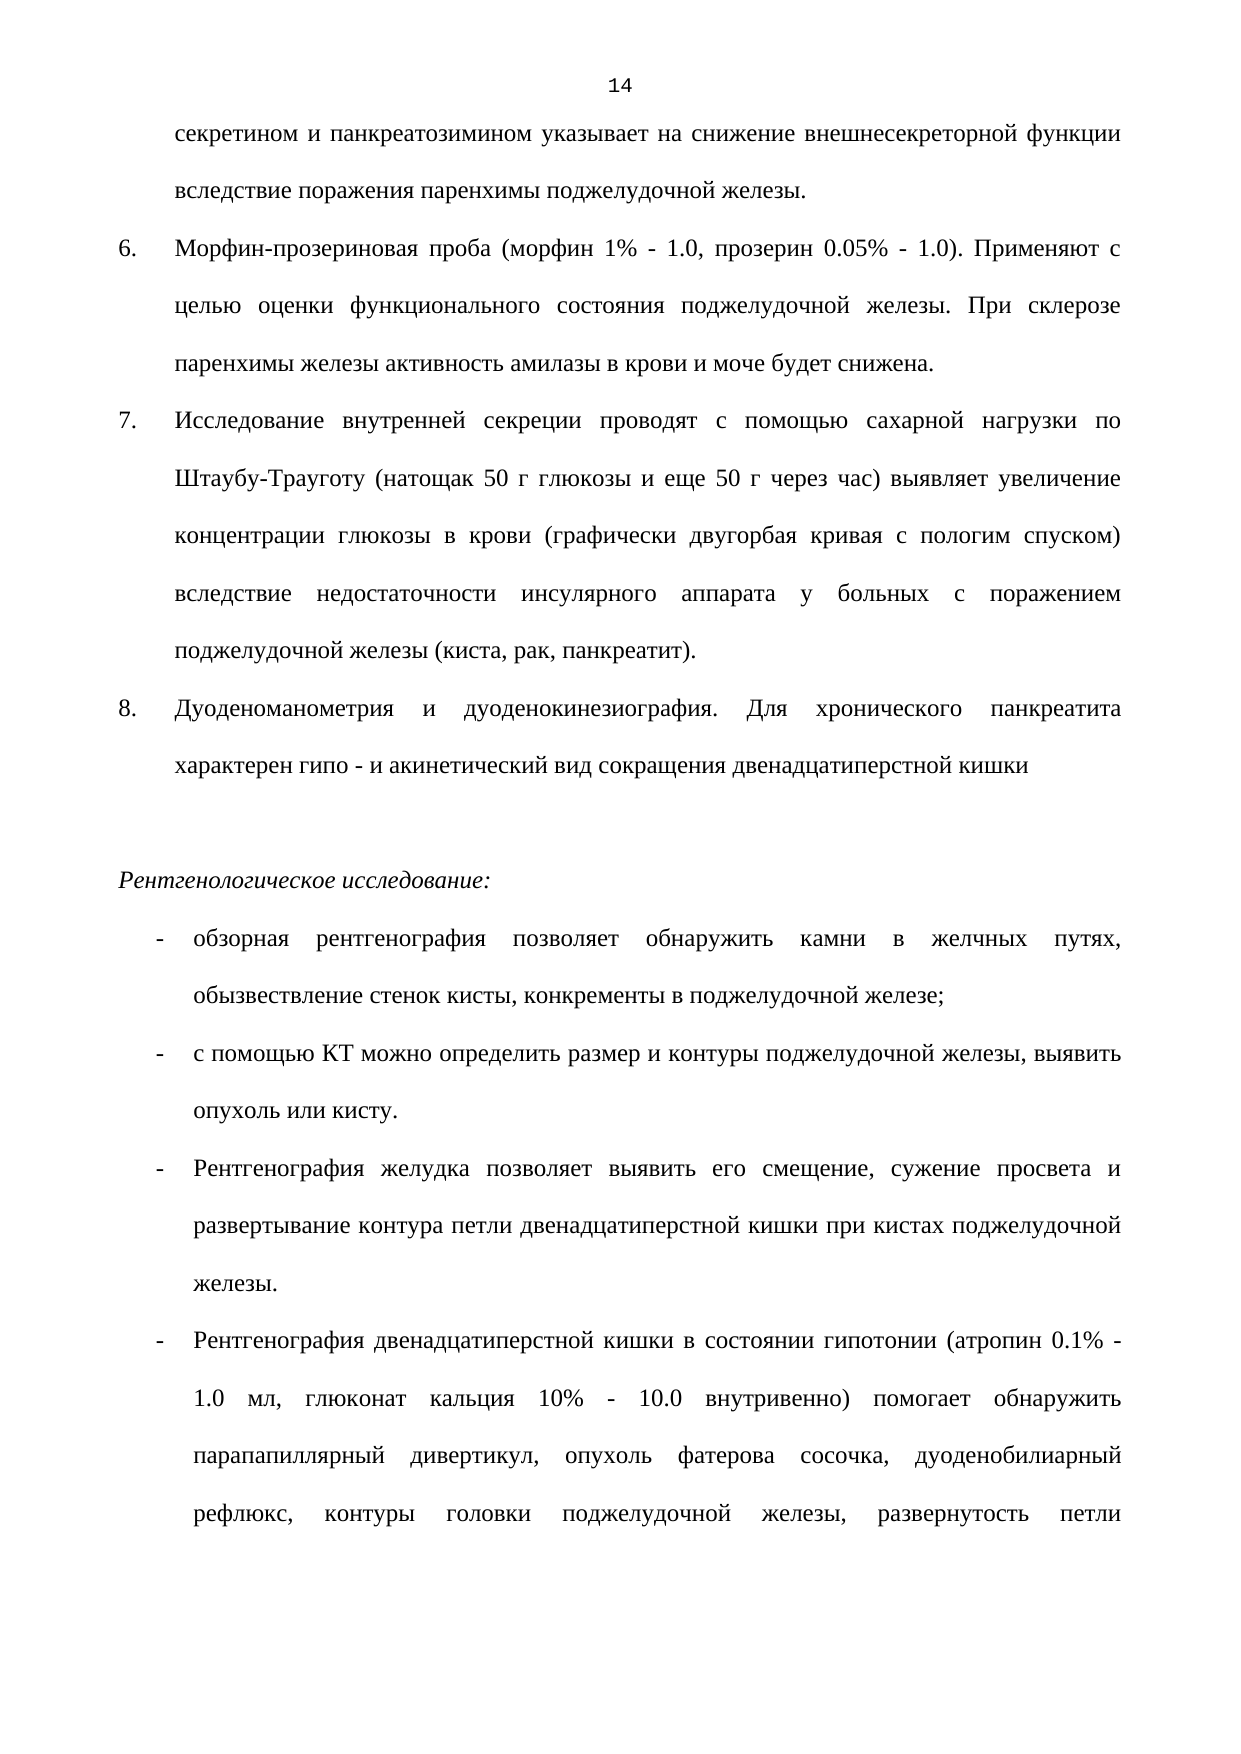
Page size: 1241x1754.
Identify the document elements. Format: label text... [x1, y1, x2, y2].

list Дуоденоманометрия и дуоденокинезиография. Для хронического панкреатита характерен гипо - и акинетический вид сокращения двенадцатиперстной кишки [118, 693, 1122, 779]
list с помощью КТ можно определить размер и контуры поджелудочной железы, выявить опухоль или кисту. [156, 1038, 1122, 1124]
list Рентгенография желудка позволяет выявить его смещение, сужение просвета и развертывание контура петли двенадцатиперстной кишки при кистах поджелудочной железы. [156, 1153, 1122, 1297]
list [156, 1326, 1122, 1527]
list Исследование внутренней секреции проводят с помощью сахарной нагрузки по Штаубу-Трауготу (натощак 50 г глюкозы и еще 50 г через час) выявляет увеличение концентрации глюкозы в крови (графически двугорбая кривая с пологим спуском) вследствие недостаточности инсулярного аппарата у больных с поражением поджелудочной железы (киста, рак, панкреатит). [118, 406, 1122, 664]
text Рентгенологическое исследование: [118, 866, 1122, 894]
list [118, 118, 1122, 204]
list обзорная рентгенография позволяет обнаружить камни в желчных путях, обызвествление стенок кисты, конкременты в поджелудочной железе; [156, 923, 1122, 1009]
list Морфин-прозериновая проба (морфин 1% - 1.0, прозерин 0.05% - 1.0). Применяют с целью оценки функционального состояния поджелудочной железы. При склерозе паренхимы железы активность амилазы в крови и моче будет снижена. [118, 233, 1122, 377]
